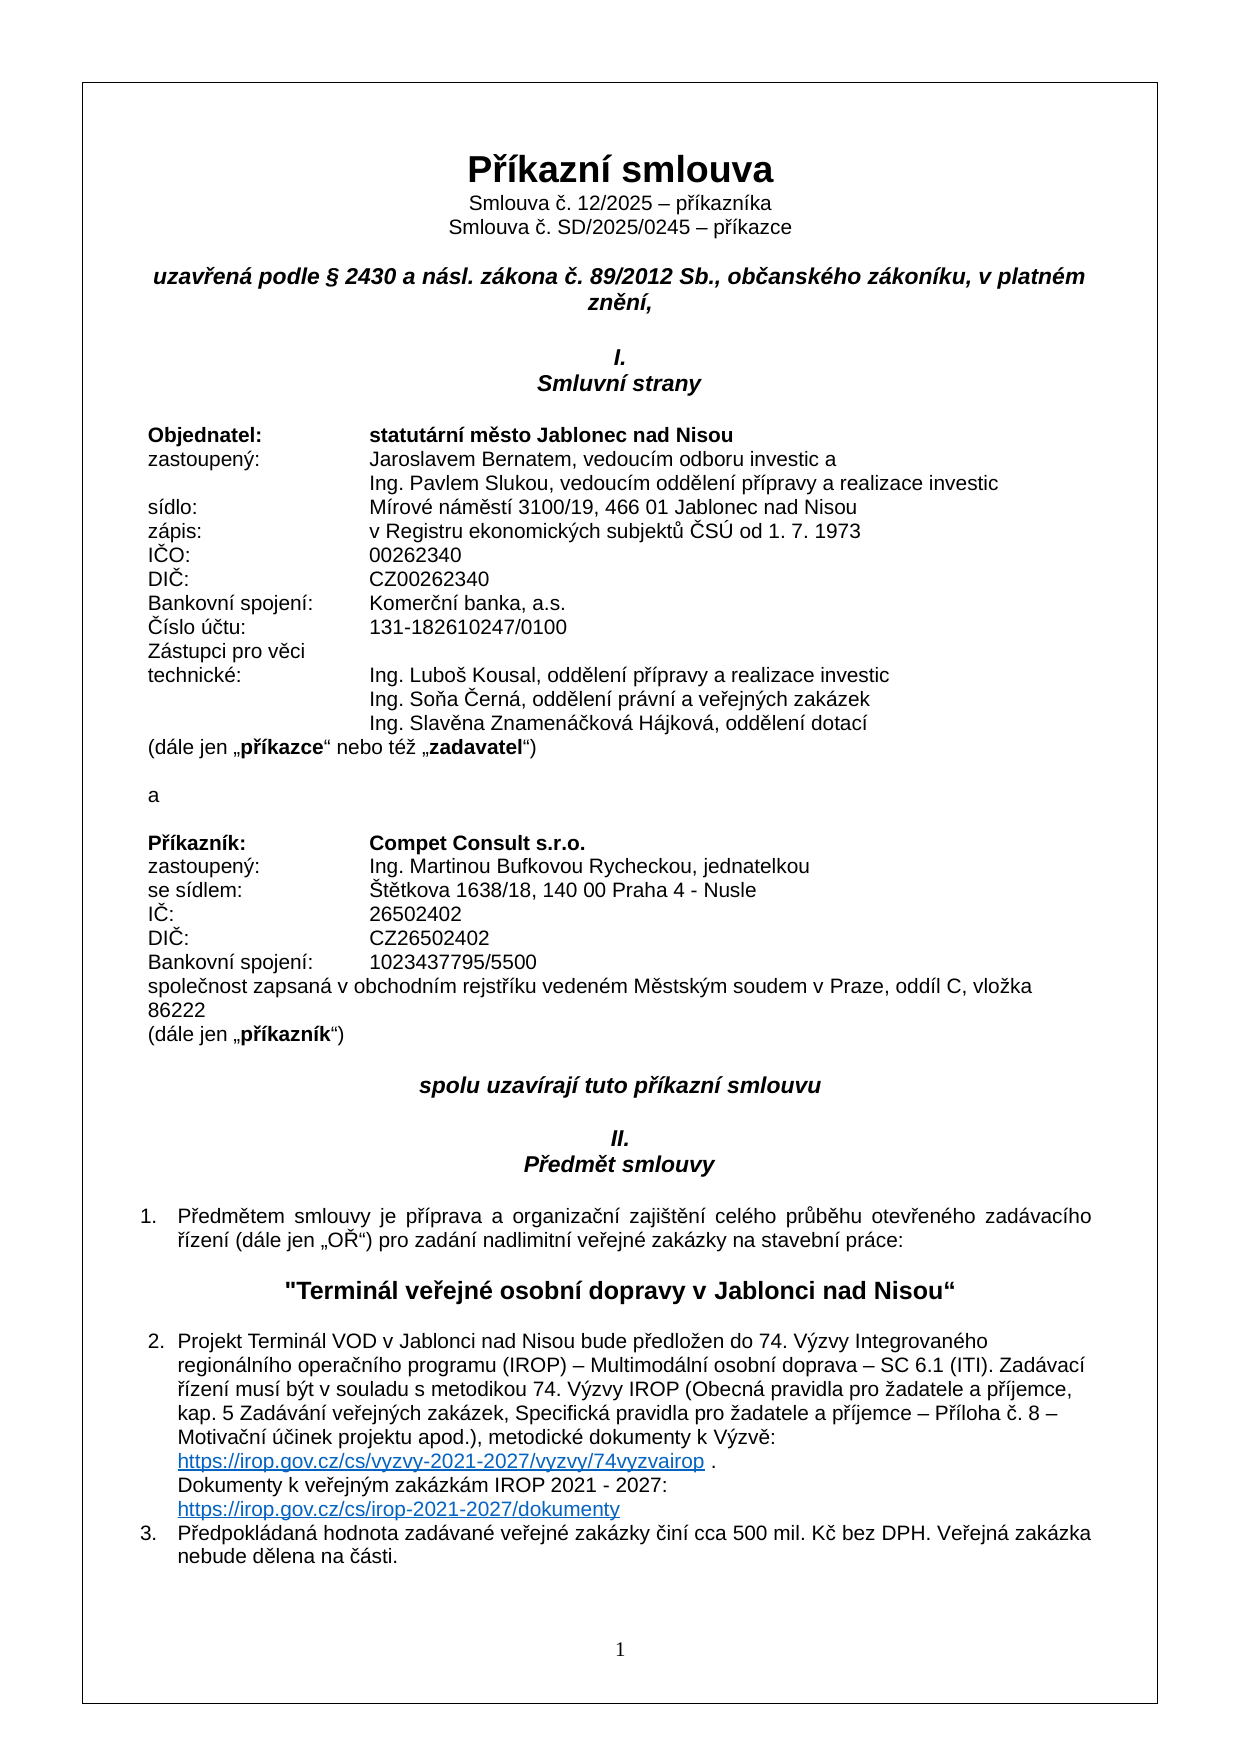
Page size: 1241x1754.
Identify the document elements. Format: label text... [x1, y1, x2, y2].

list IČO: 00262340 [148, 543, 1093, 567]
list Předmětem smlouvy je příprava a organizační zajištění celého průběhu otevřeného zadávacího řízení (dále jen „OŘ“) pro zadání nadlimitní veřejné zakázky na stavební práce: [140, 1204, 1093, 1252]
list technické: Ing. Luboš Kousal, oddělení přípravy a realizace investic [148, 663, 1093, 687]
list zastoupený: Jaroslavem Bernatem, vedoucím odboru investic a [148, 447, 1093, 471]
text uzavřená podle § 2430 a násl. zákona č. 89/2012 Sb., občanského zákoníku, v platném znění, [148, 263, 1093, 315]
text Dokumenty k veřejným zakázkám IROP 2021 - 2027: https://irop.gov.cz/cs/irop-2021-2027/dokumenty [177, 1472, 1093, 1520]
text https://irop.gov.cz/cs/vyzvy-2021-2027/vyzvy/74vyzvairop . [177, 1448, 1093, 1472]
text DIČ: CZ26502402 [148, 926, 1093, 950]
text a [148, 782, 1093, 806]
text I. [148, 344, 1093, 370]
text "Terminál veřejné osobní dopravy v Jablonci nad Nisou“ [148, 1276, 1093, 1305]
text Příkazník: Compet Consult s.r.o. [148, 830, 1093, 854]
text společnost zapsaná v obchodním rejstříku vedeném Městským soudem v Praze, oddíl C, vložka 86222 [148, 974, 1093, 1022]
list Zástupci pro věci [148, 639, 1093, 663]
text Předmět smlouvy [148, 1151, 1093, 1178]
list Projekt Terminál VOD v Jablonci nad Nisou bude předložen do 74. Výzvy Integrovaného regionálního operačního programu (IROP) – Multimodální osobní doprava – SC 6.1 (ITI). Zadávací řízení musí být v souladu s metodikou 74. Výzvy IROP (Obecná pravidla pro žadatele a příjemce, kap. 5 Zadávání veřejných zakázek, Specifická pravidla pro žadatele a příjemce – Příloha č. 8 – Motivační účinek projektu apod.), metodické dokumenty k Výzvě: [148, 1329, 1093, 1448]
text IČ: 26502402 [148, 902, 1093, 926]
text se sídlem: Štětkova 1638/18, 140 00 Praha 4 - Nusle [148, 878, 1093, 902]
text Smlouva č. 12/2025 – příkazníka [148, 191, 1093, 215]
text Bankovní spojení: 1023437795/5500 [148, 950, 1093, 974]
subtitle Ing. Soňa Černá, oddělení právní a veřejných zakázek [369, 687, 1093, 711]
text (dále jen „příkazník“) [148, 1022, 1093, 1046]
text zastoupený: Ing. Martinou Bufkovou Rycheckou, jednatelkou [148, 854, 1093, 878]
text (dále jen „příkazce“ nebo též „zadavatel“) [148, 734, 1093, 758]
text spolu uzavírají tuto příkazní smlouvu [148, 1072, 1093, 1099]
list DIČ: CZ00262340 [148, 567, 1093, 591]
subtitle Smluvní strany [148, 370, 1093, 397]
subtitle Příkazní smlouva [148, 148, 1093, 191]
text Smlouva č. SD/2025/0245 – příkazce [148, 215, 1093, 239]
list Předpokládaná hodnota zadávané veřejné zakázky činí cca 500 mil. Kč bez DPH. Veřejná zakázka nebude dělena na části. [140, 1520, 1093, 1568]
list Ing. Pavlem Slukou, vedoucím oddělení přípravy a realizace investic [148, 471, 1093, 495]
text II. [148, 1125, 1093, 1151]
list sídlo: Mírové náměstí 3100/19, 466 01 Jablonec nad Nisou [148, 495, 1093, 519]
list Číslo účtu: 131-182610247/0100 [148, 615, 1093, 639]
list Bankovní spojení: Komerční banka, a.s. [148, 591, 1093, 615]
list zápis: v Registru ekonomických subjektů ČSÚ od 1. 7. 1973 [148, 519, 1093, 543]
text Ing. Slavěna Znamenáčková Hájková, oddělení dotací [369, 711, 1093, 734]
list Objednatel: statutární město Jablonec nad Nisou [148, 423, 1093, 447]
